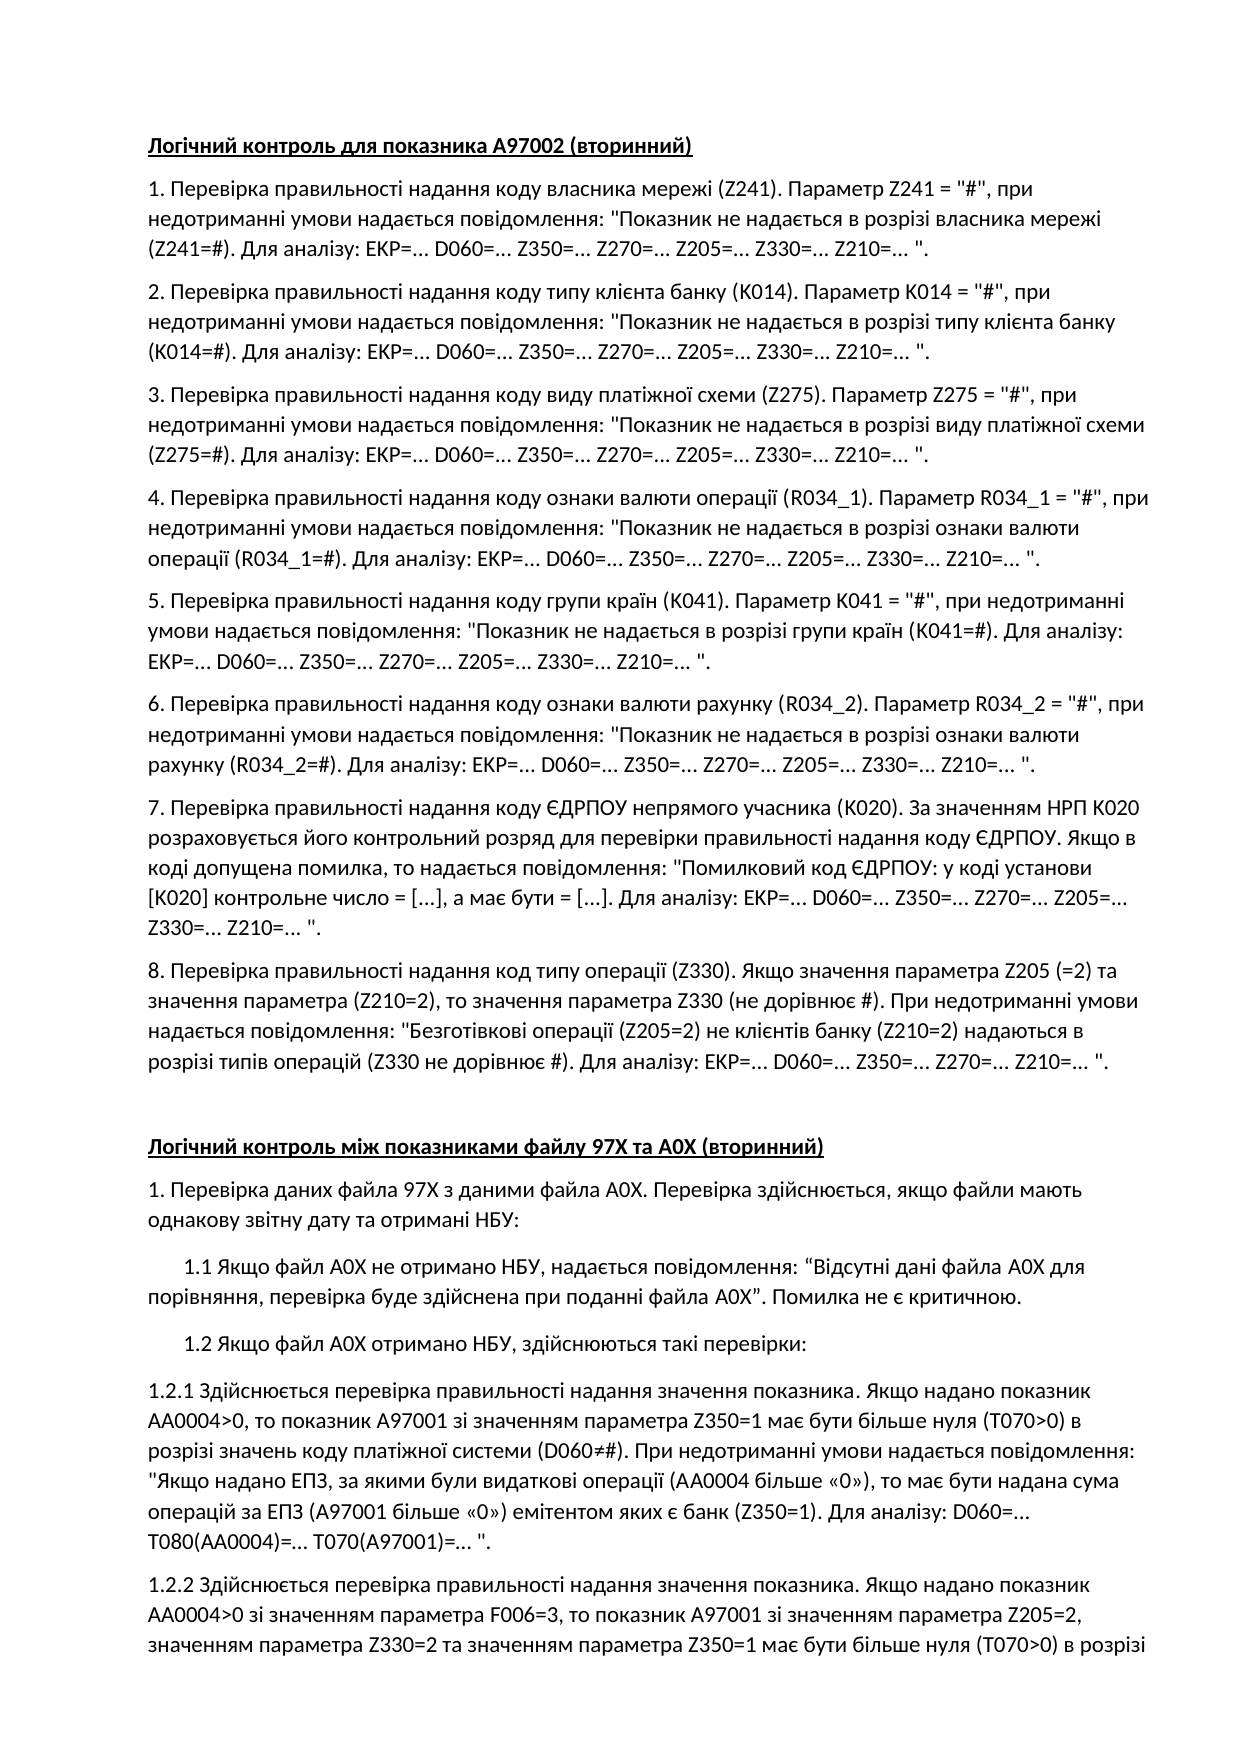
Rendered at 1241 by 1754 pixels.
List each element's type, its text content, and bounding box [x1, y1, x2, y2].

text Логічний контроль між показниками файлу 97X та A0X (вторинний) [148, 1132, 1152, 1160]
text 1.1 Якщо файл A0X не отримано НБУ, надається повідомлення: “Відсутні дані файла A0X для порівняння, перевірка буде здійснена при поданні файла A0X”. Помилка не є критичною. [148, 1252, 1152, 1310]
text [148, 1570, 1152, 1658]
text 8. Перевірка правильності надання код типу операції (Z330). Якщо значення параметра Z205 (=2) та значення параметра (Z210=2), то значення параметра Z330 (не дорівнює #). При недотриманні умови надається повідомлення: "Безготівкові операції (Z205=2) не клієнтів банку (Z210=2) надаються в розрізі типів операцій (Z330 не дорівнює #). Для аналізу: EKP=... D060=... Z350=... Z270=... Z210=... ". [148, 956, 1152, 1075]
text 4. Перевірка правильності надання коду ознаки валюти операції (R034_1). Параметр R034_1 = "#", при недотриманні умови надається повідомлення: "Показник не надається в розрізі ознаки валюти операції (R034_1=#). Для аналізу: EKP=... D060=... Z350=... Z270=... Z205=... Z330=... Z210=... ". [148, 483, 1152, 572]
text 3. Перевірка правильності надання коду виду платіжної схеми (Z275). Параметр Z275 = "#", при недотриманні умови надається повідомлення: "Показник не надається в розрізі виду платіжної схеми (Z275=#). Для аналізу: EKP=... D060=... Z350=... Z270=... Z205=... Z330=... Z210=... ". [148, 380, 1152, 469]
text 7. Перевірка правильності надання коду ЄДРПОУ непрямого учасника (K020). За значенням НРП K020 розраховується його контрольний розряд для перевірки правильності надання коду ЄДРПОУ. Якщо в коді допущена помилка, то надається повідомлення: "Помилковий код ЄДРПОУ: у коді установи [K020] контрольне число = [...], а має бути = [...]. Для аналізу: EKP=... D060=... Z350=... Z270=... Z205=... Z330=... Z210=... ". [148, 793, 1152, 942]
text 1.2 Якщо файл A0X отримано НБУ, здійснюються такі перевірки: [148, 1329, 1152, 1357]
text 1. Перевірка даних файла 97X з даними файла A0X. Перевірка здійснюється, якщо файли мають однакову звітну дату та отримані НБУ: [148, 1175, 1152, 1233]
text 6. Перевірка правильності надання коду ознаки валюти рахунку (R034_2). Параметр R034_2 = "#", при недотриманні умови надається повідомлення: "Показник не надається в розрізі ознаки валюти рахунку (R034_2=#). Для аналізу: EKP=... D060=... Z350=... Z270=... Z205=... Z330=... Z210=... ". [148, 689, 1152, 778]
text 5. Перевірка правильності надання коду групи країн (K041). Параметр K041 = "#", при недотриманні умови надається повідомлення: "Показник не надається в розрізі групи країн (K041=#). Для аналізу: EKP=... D060=... Z350=... Z270=... Z205=... Z330=... Z210=... ". [148, 586, 1152, 675]
text 2. Перевірка правильності надання коду типу клієнта банку (K014). Параметр K014 = "#", при недотриманні умови надається повідомлення: "Показник не надається в розрізі типу клієнта банку (K014=#). Для аналізу: EKP=... D060=... Z350=... Z270=... Z205=... Z330=... Z210=... ". [148, 277, 1152, 366]
text 1.2.1 Здійснюється перевірка правильності надання значення показника. Якщо надано показник AA0004>0, то показник A97001 зі значенням параметра Z350=1 має бути більше нуля (T070>0) в розрізі значень коду платіжної системи (D060≠#). При недотриманні умови надається повідомлення: "Якщо надано ЕПЗ, за якими були видаткові операції (AA0004 більше «0»), то має бути надана сума операцій за ЕПЗ (A97001 більше «0») емітентом яких є банк (Z350=1). Для аналізу: D060=... T080(AA0004)=… T070(A97001)=… ". [148, 1376, 1152, 1555]
text Логічний контроль для показника A97002 (вторинний) [148, 131, 1152, 159]
text 1. Перевірка правильності надання коду власника мережі (Z241). Параметр Z241 = "#", при недотриманні умови надається повідомлення: "Показник не надається в розрізі власника мережі (Z241=#). Для аналізу: EKP=... D060=... Z350=... Z270=... Z205=... Z330=... Z210=... ". [148, 174, 1152, 262]
